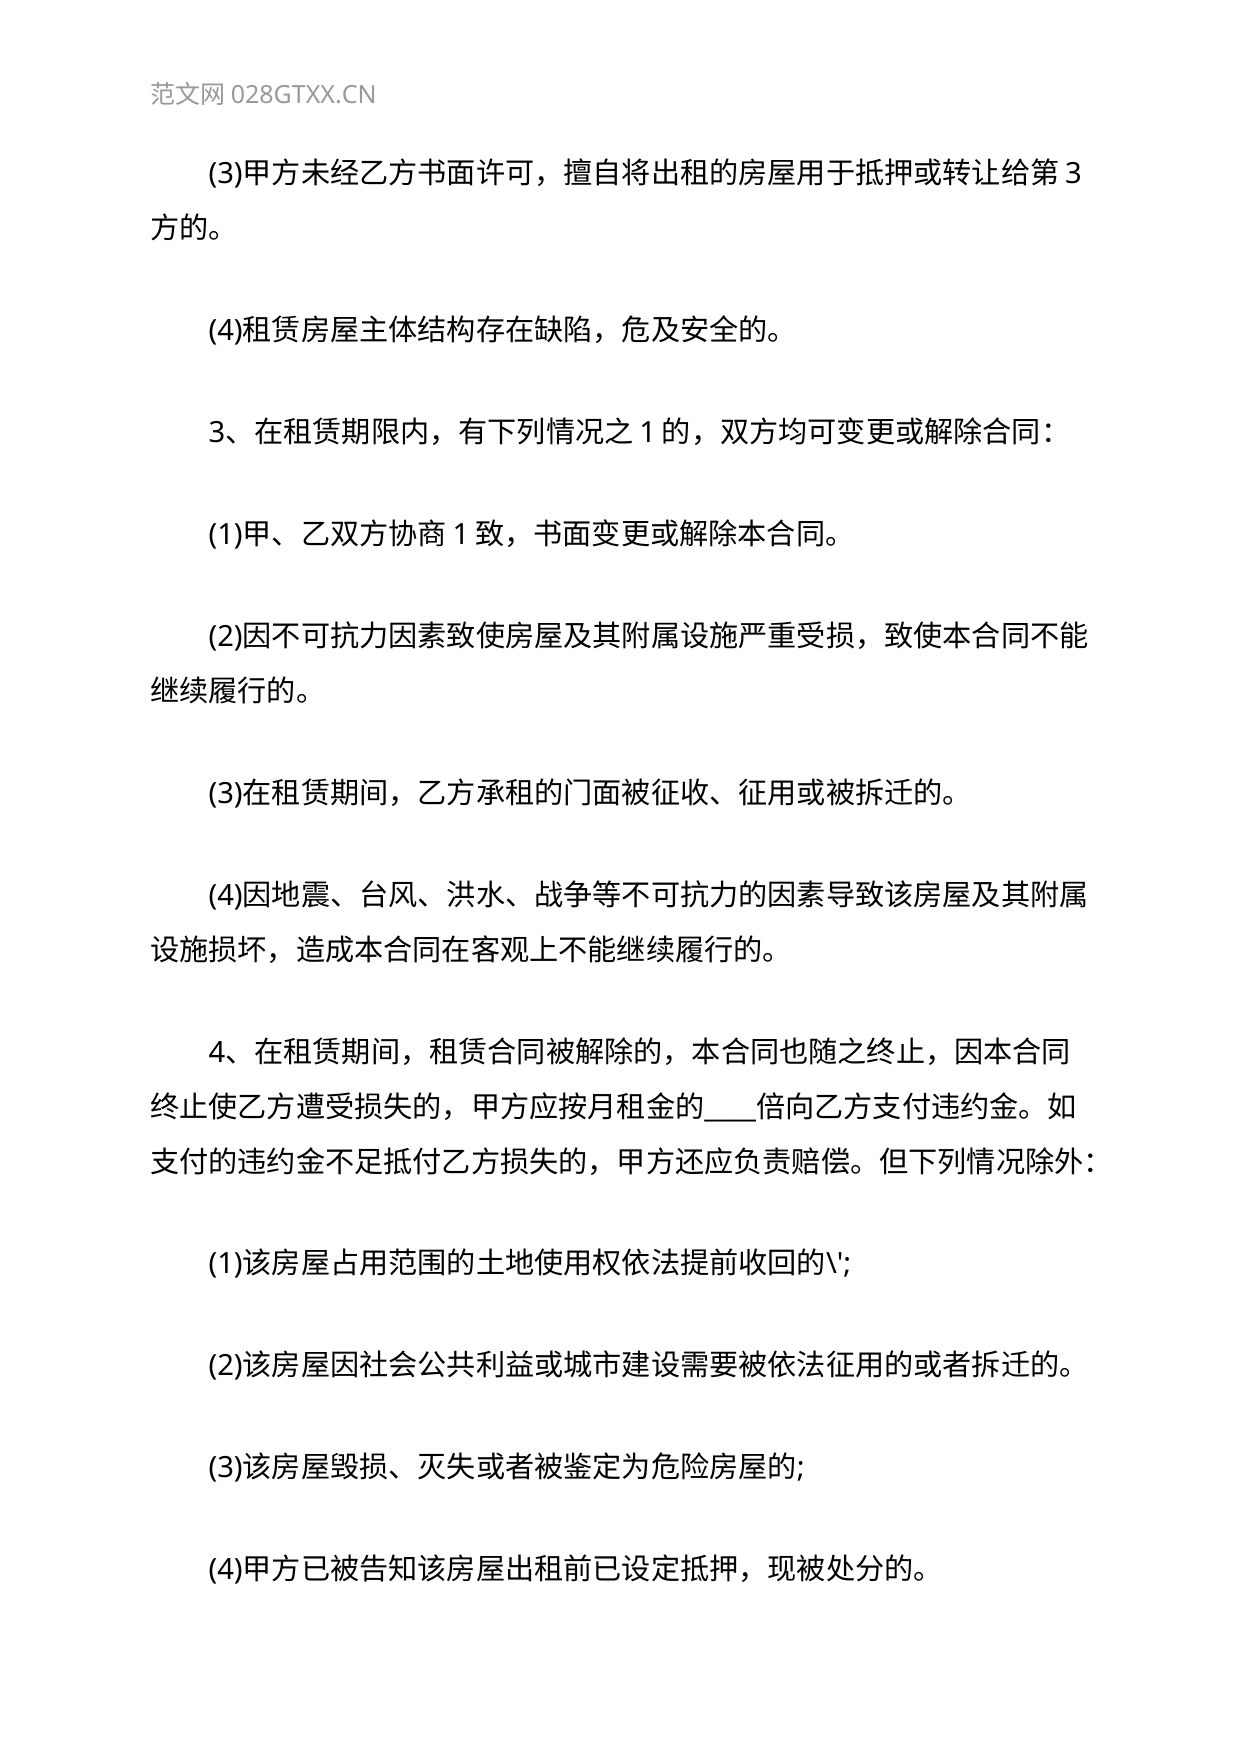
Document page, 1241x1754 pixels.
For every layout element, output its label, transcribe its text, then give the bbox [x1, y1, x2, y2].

text 4、在租赁期间，租赁合同被解除的，本合同也随之终止，因本合同终止使乙方遭受损失的，甲方应按月租金的____倍向乙方支付违约金。如支付的违约金不足抵付乙方损失的，甲方还应负责赔偿。但下列情况除外： [150, 1028, 1090, 1181]
text 3、在租赁期限内，有下列情况之1的，双方均可变更或解除合同： [150, 409, 1090, 451]
text (4)租赁房屋主体结构存在缺陷，危及安全的。 [150, 307, 1090, 349]
text (4)甲方已被告知该房屋出租前已设定抵押，现被处分的。 [150, 1546, 1090, 1588]
text (2)该房屋因社会公共利益或城市建设需要被依法征用的或者拆迁的。 [150, 1342, 1090, 1384]
text (1)该房屋占用范围的土地使用权依法提前收回的\'; [150, 1240, 1090, 1282]
text (3)该房屋毁损、灭失或者被鉴定为危险房屋的; [150, 1444, 1090, 1486]
text (4)因地震、台风、洪水、战争等不可抗力的因素导致该房屋及其附属设施损坏，造成本合同在客观上不能继续履行的。 [150, 871, 1090, 969]
text (3)在租赁期间，乙方承租的门面被征收、征用或被拆迁的。 [150, 769, 1090, 812]
text (2)因不可抗力因素致使房屋及其附属设施严重受损，致使本合同不能继续履行的。 [150, 613, 1090, 710]
text (3)甲方未经乙方书面许可，擅自将出租的房屋用于抵押或转让给第3方的。 [150, 150, 1090, 247]
text (1)甲、乙双方协商1致，书面变更或解除本合同。 [150, 511, 1090, 553]
